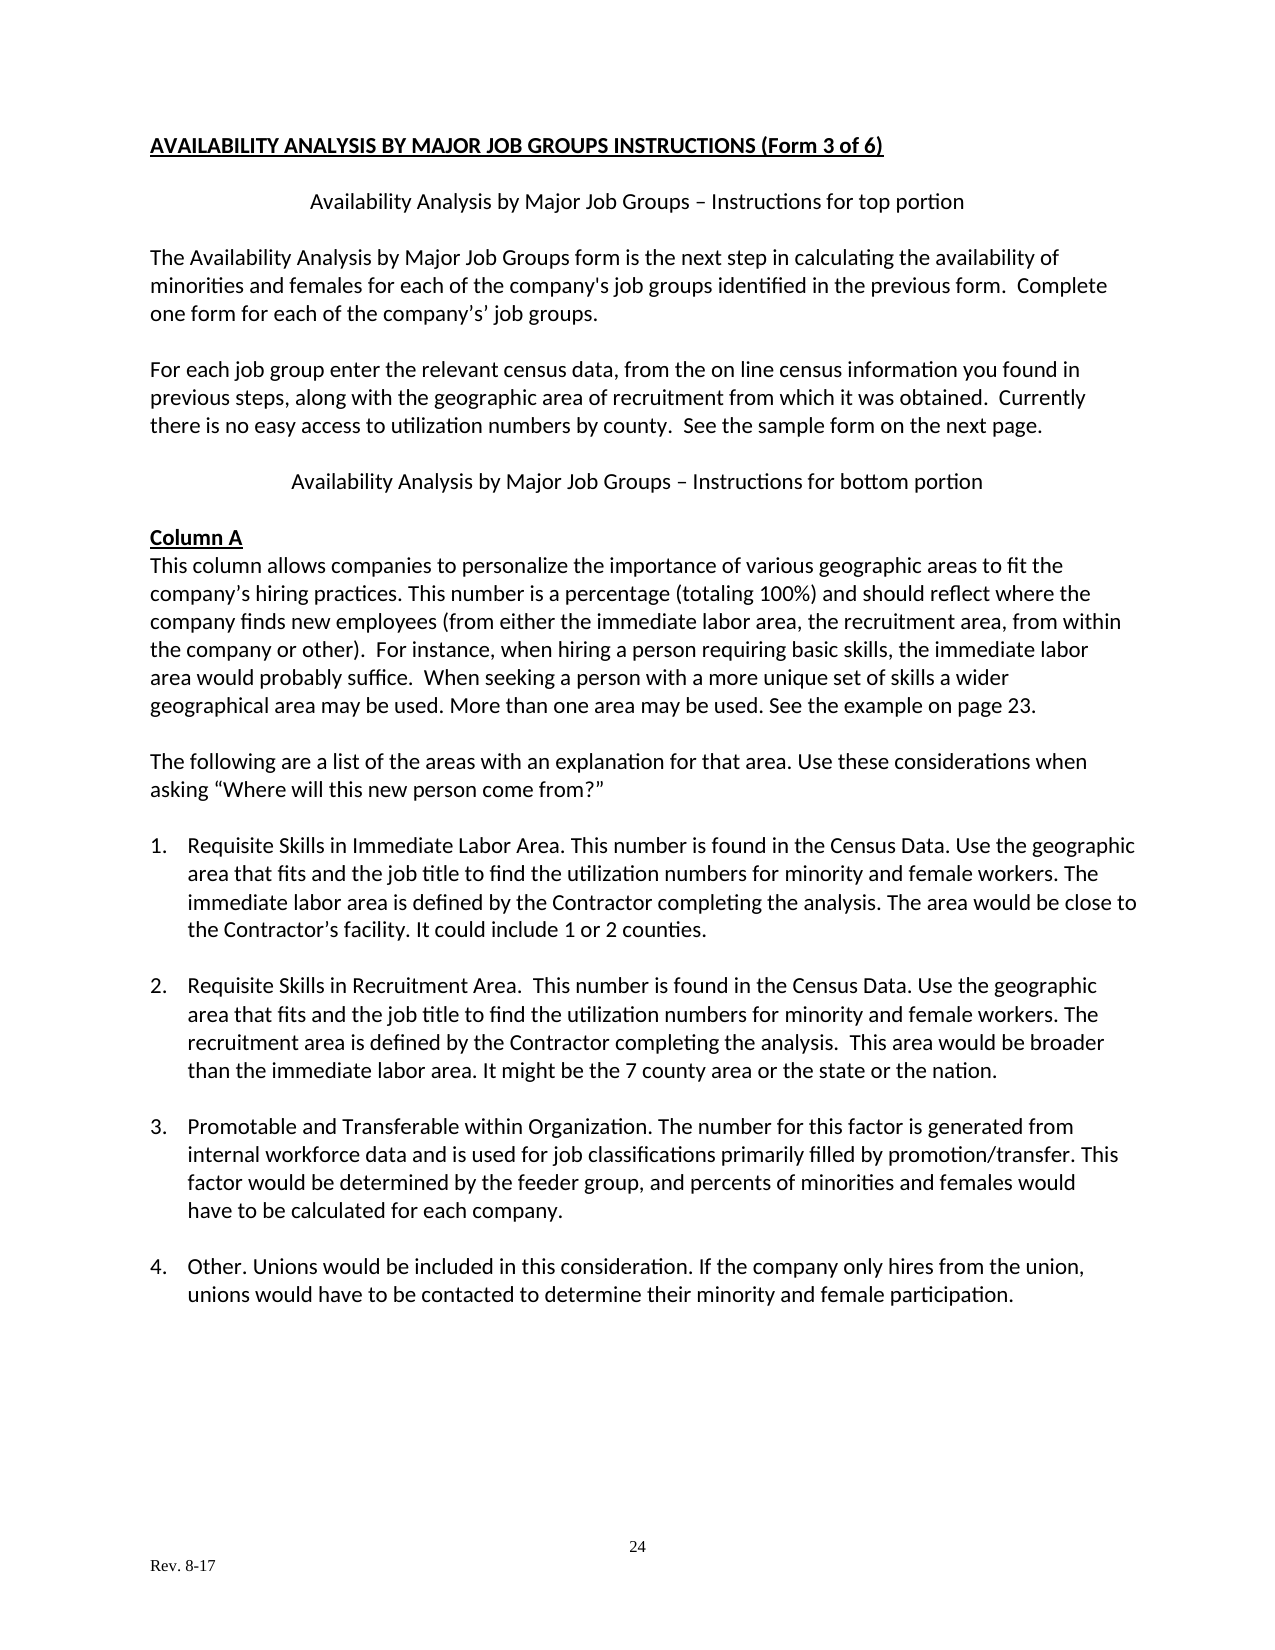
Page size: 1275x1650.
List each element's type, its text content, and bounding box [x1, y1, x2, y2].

text Availability Analysis by Major Job Groups – Instructions for bottom portion [150, 467, 1125, 495]
text This column allows companies to personalize the importance of various geographic areas to fit the company’s hiring practices. This number is a percentage (totaling 100%) and should reflect where the company finds new employees (from either the immediate labor area, the recruitment area, from within the company or other). For instance, when hiring a person requiring basic skills, the immediate labor area would probably suffice. When seeking a person with a more unique set of skills a wider geographical area may be used. More than one area may be used. See the example on page 23. [150, 551, 1125, 719]
text Column A [150, 523, 1125, 551]
list Other. Unions would be included in this consideration. If the company only hires from the union, unions would have to be contacted to determine their minority and female participation. [150, 1252, 1125, 1308]
list Promotable and Transferable within Organization. The number for this factor is generated from internal workforce data and is used for job classifications primarily filled by promotion/transfer. This factor would be determined by the feeder group, and percents of minorities and females would have to be calculated for each company. [150, 1112, 1125, 1224]
list Requisite Skills in Recruitment Area. This number is found in the Census Data. Use the geographic area that fits and the job title to find the utilization numbers for minority and female workers. The recruitment area is defined by the Contractor completing the analysis. This area would be broader than the immediate labor area. It might be the 7 county area or the state or the nation. [150, 972, 1125, 1084]
text AVAILABILITY ANALYSIS BY MAJOR JOB GROUPS INSTRUCTIONS (Form 3 of 6) [150, 131, 1125, 159]
list Requisite Skills in Immediate Labor Area. This number is found in the Census Data. Use the geographic area that fits and the job title to find the utilization numbers for minority and female workers. The immediate labor area is defined by the Contractor completing the analysis. The area would be close to the Contractor’s facility. It could include 1 or 2 counties. [150, 832, 1144, 944]
text The Availability Analysis by Major Job Groups form is the next step in calculating the availability of minorities and females for each of the company's job groups identified in the previous form. Complete one form for each of the company’s’ job groups. [150, 243, 1125, 327]
text Availability Analysis by Major Job Groups – Instructions for top portion [150, 187, 1125, 215]
text The following are a list of the areas with an explanation for that area. Use these considerations when asking “Where will this new person come from?” [150, 747, 1125, 803]
text For each job group enter the relevant census data, from the on line census information you found in previous steps, along with the geographic area of recruitment from which it was obtained. Currently there is no easy access to utilization numbers by county. See the sample form on the next page. [150, 355, 1125, 439]
